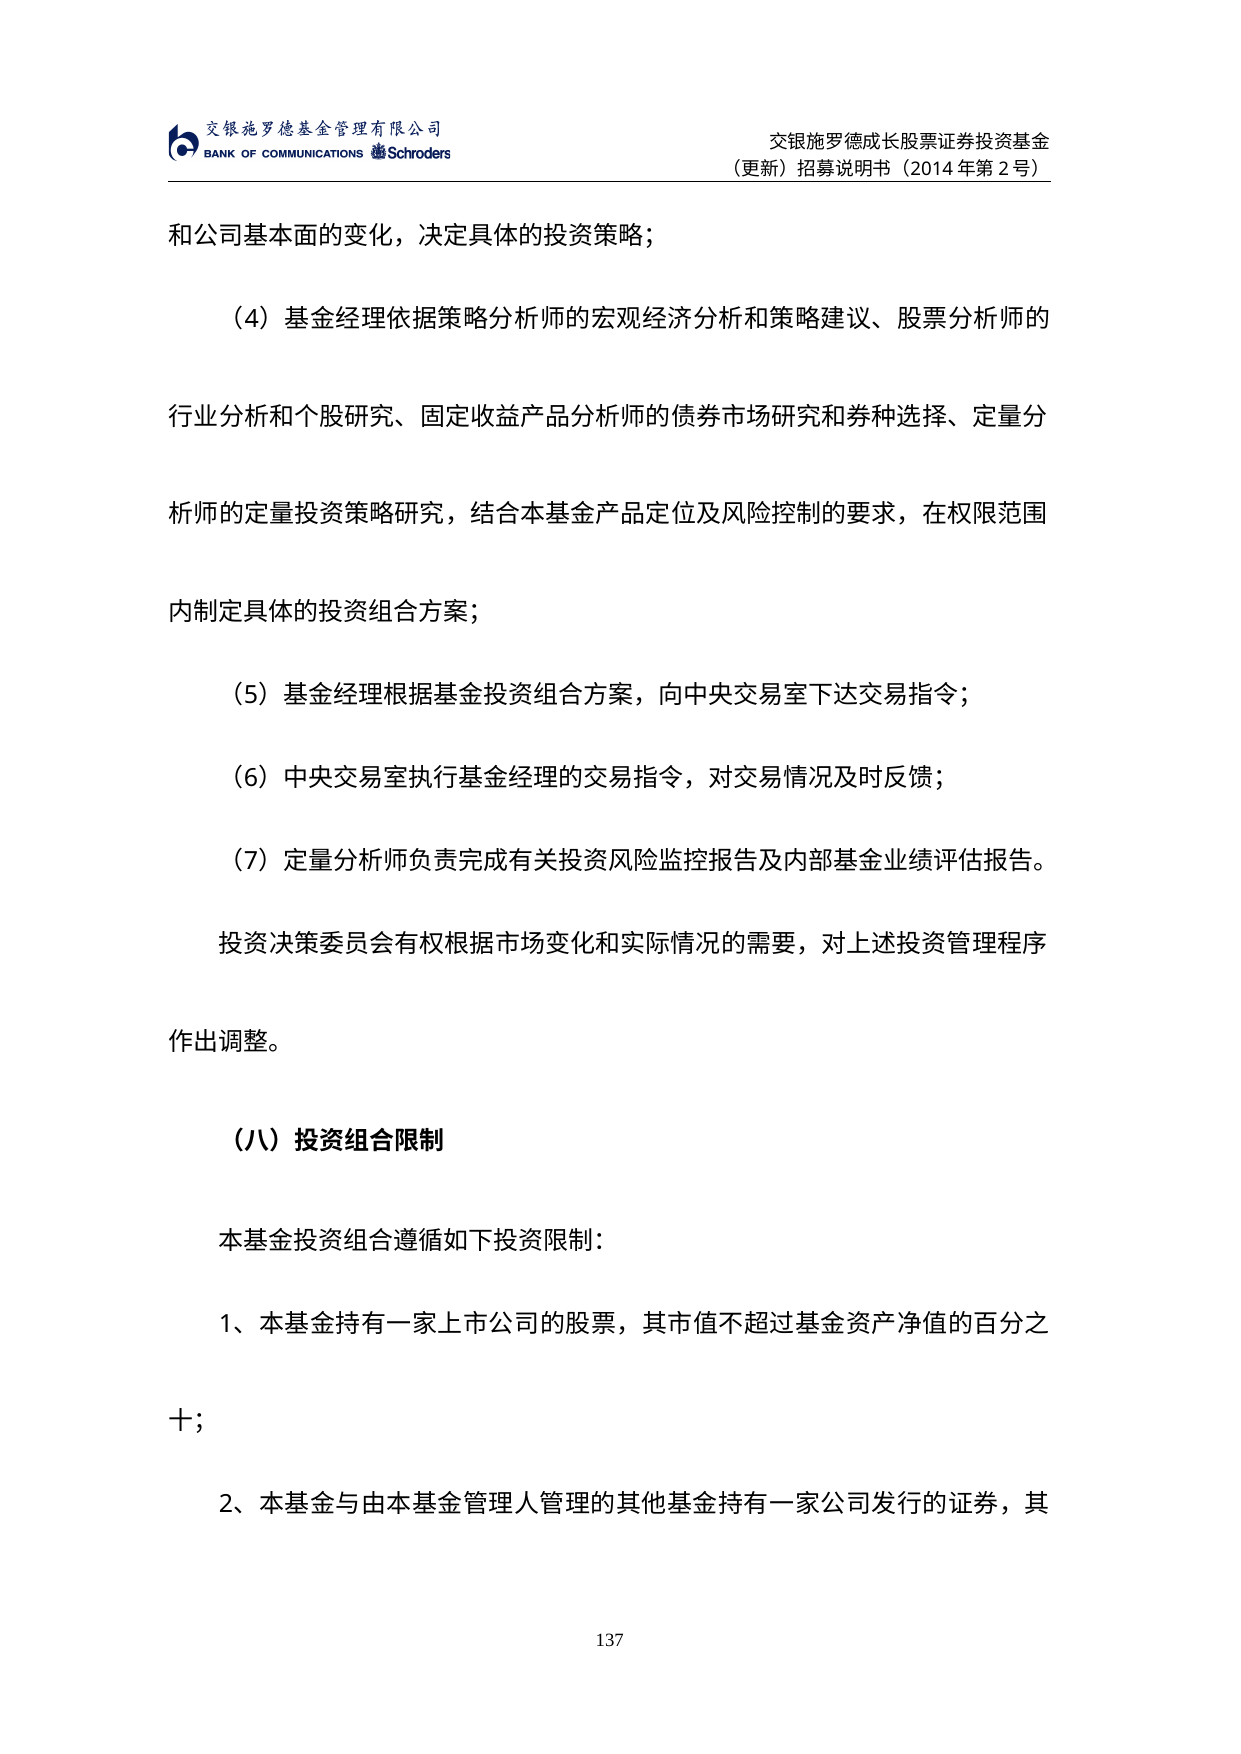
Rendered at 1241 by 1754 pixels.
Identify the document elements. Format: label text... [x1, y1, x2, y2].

text （3）投资总监定期召集投资例会，根据投资决策委员会的决定，结合市场和公司基本面的变化，决定具体的投资策略； [169, 201, 1050, 266]
text （6）中央交易室执行基金经理的交易指令，对交易情况及时反馈； [169, 743, 1050, 808]
text 1、本基金持有一家上市公司的股票，其市值不超过基金资产净值的百分之十； [169, 1289, 1050, 1451]
text （4）基金经理依据策略分析师的宏观经济分析和策略建议、股票分析师的行业分析和个股研究、固定收益产品分析师的债券市场研究和券种选择、定量分析师的定量投资策略研究，结合本基金产品定位及风险控制的要求，在权限范围内制定具体的投资组合方案； [169, 284, 1050, 642]
text （八）投资组合限制 [169, 1106, 1050, 1171]
picture [168, 120, 451, 161]
text 2、本基金与由本基金管理人管理的其他基金持有一家公司发行的证券，其市值不超过该证券的百分之十； [169, 1469, 1050, 1534]
text 本基金投资组合遵循如下投资限制： [169, 1206, 1050, 1271]
text （7）定量分析师负责完成有关投资风险监控报告及内部基金业绩评估报告。 [169, 826, 1050, 891]
text （5）基金经理根据基金投资组合方案，向中央交易室下达交易指令； [169, 660, 1050, 725]
text 投资决策委员会有权根据市场变化和实际情况的需要，对上述投资管理程序作出调整。 [169, 909, 1050, 1072]
